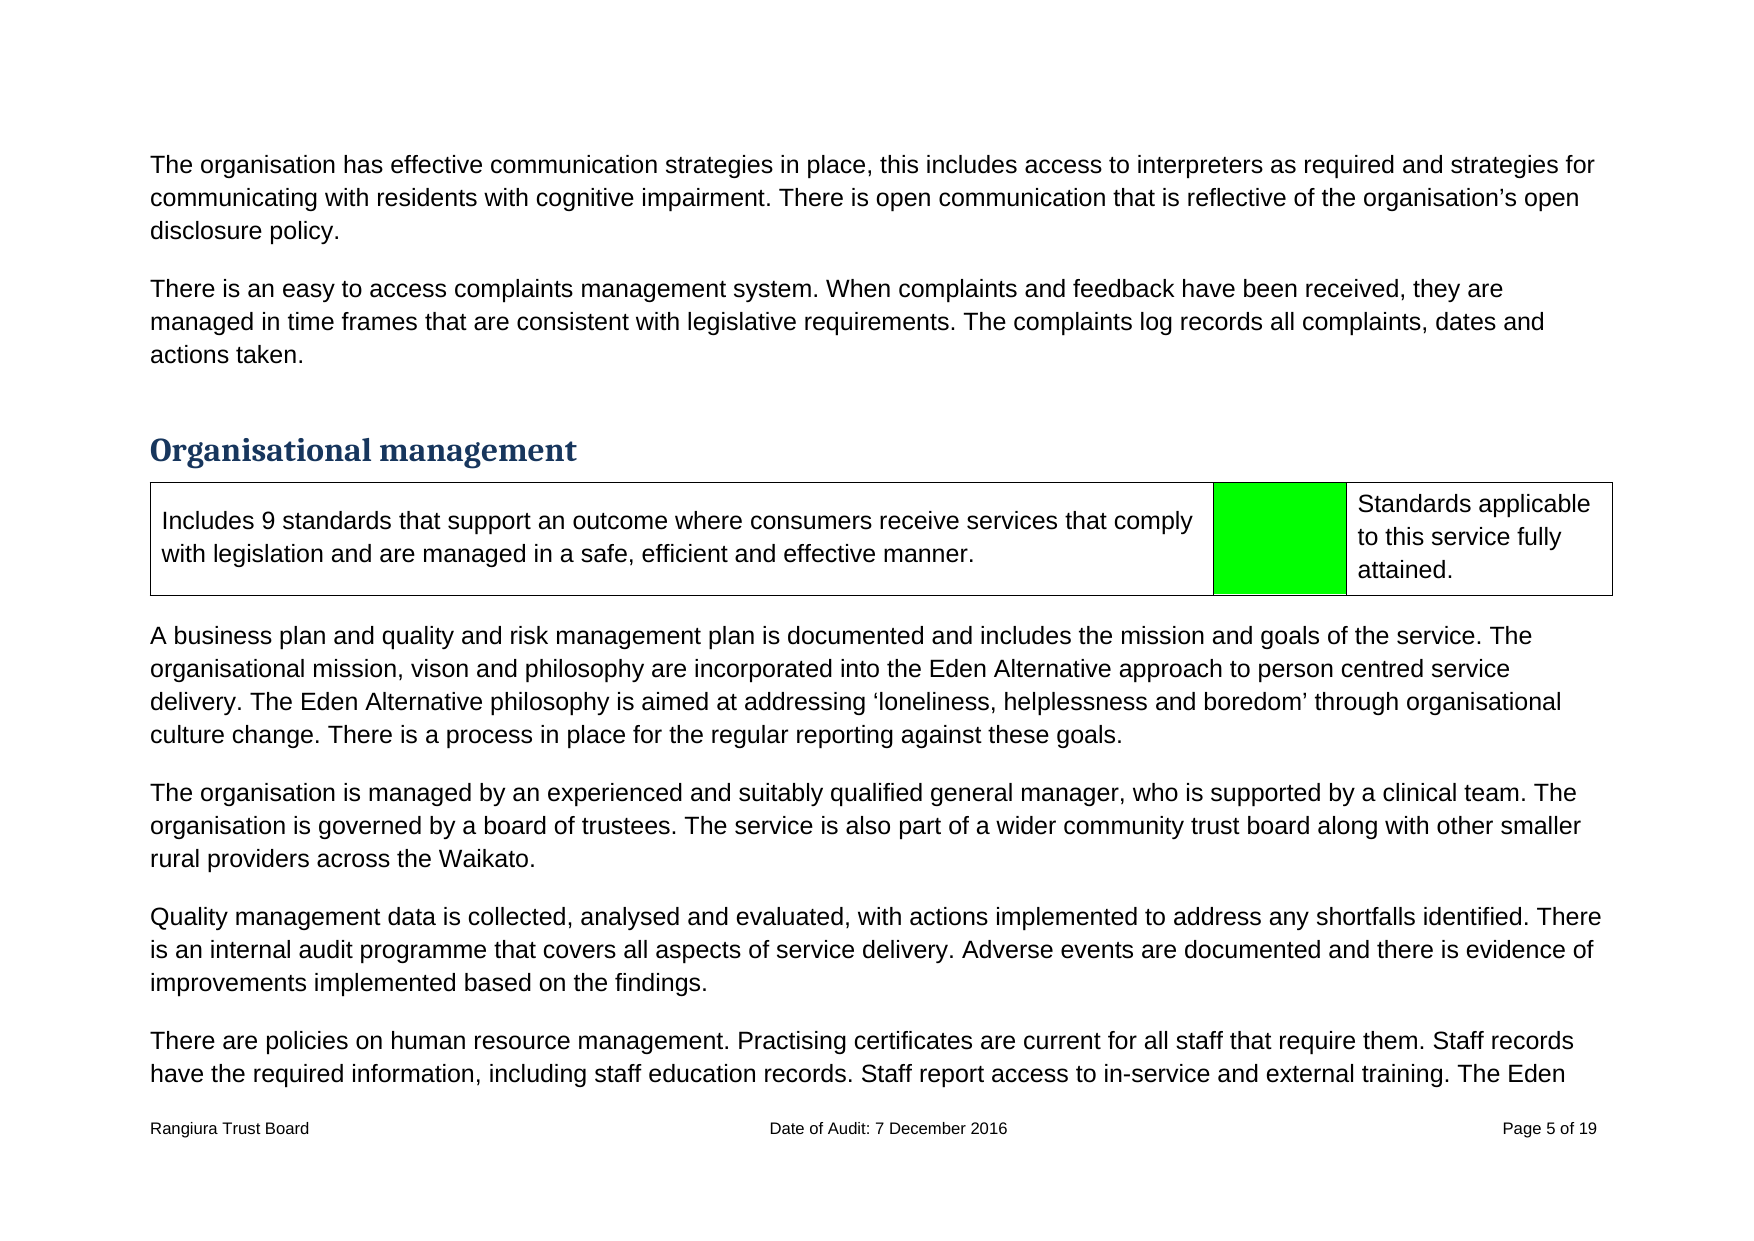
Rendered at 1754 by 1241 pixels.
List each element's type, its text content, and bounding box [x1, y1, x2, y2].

table_header Standards applicable to this service fully attained. [1347, 483, 1612, 594]
text Quality management data is collected, analysed and evaluated, with actions implemented to address any shortfalls identified. There is an internal audit programme that covers all aspects of service delivery. Adverse events are documented and there is evidence of improvements implemented based on the findings. [150, 902, 1604, 997]
table_header Includes 9 standards that support an outcome where consumers receive services that comply with legislation and are managed in a safe, efficient and effective manner. [151, 483, 1213, 594]
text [150, 1026, 1604, 1088]
text The organisation has effective communication strategies in place, this includes access to interpreters as required and strategies for communicating with residents with cognitive impairment. There is open communication that is reflective of the organisation’s open disclosure policy. [150, 150, 1604, 245]
text The organisation is managed by an experienced and suitably qualified general manager, who is supported by a clinical team. The organisation is governed by a board of trustees. The service is also part of a wider community trust board along with other smaller rural providers across the Waikato. [150, 778, 1604, 872]
text A business plan and quality and risk management plan is documented and includes the mission and goals of the service. The organisational mission, vison and philosophy are incorporated into the Eden Alternative approach to person centred service delivery. The Eden Alternative philosophy is aimed at addressing ‘loneliness, helplessness and boredom’ through organisational culture change. There is a process in place for the regular reporting against these goals. [150, 621, 1604, 748]
text There is an easy to access complaints management system. When complaints and feedback have been received, they are managed in time frames that are consistent with legislative requirements. The complaints log records all complaints, dates and actions taken. [150, 274, 1604, 369]
subtitle Organisational management [150, 431, 1604, 469]
table_header [1214, 483, 1346, 594]
